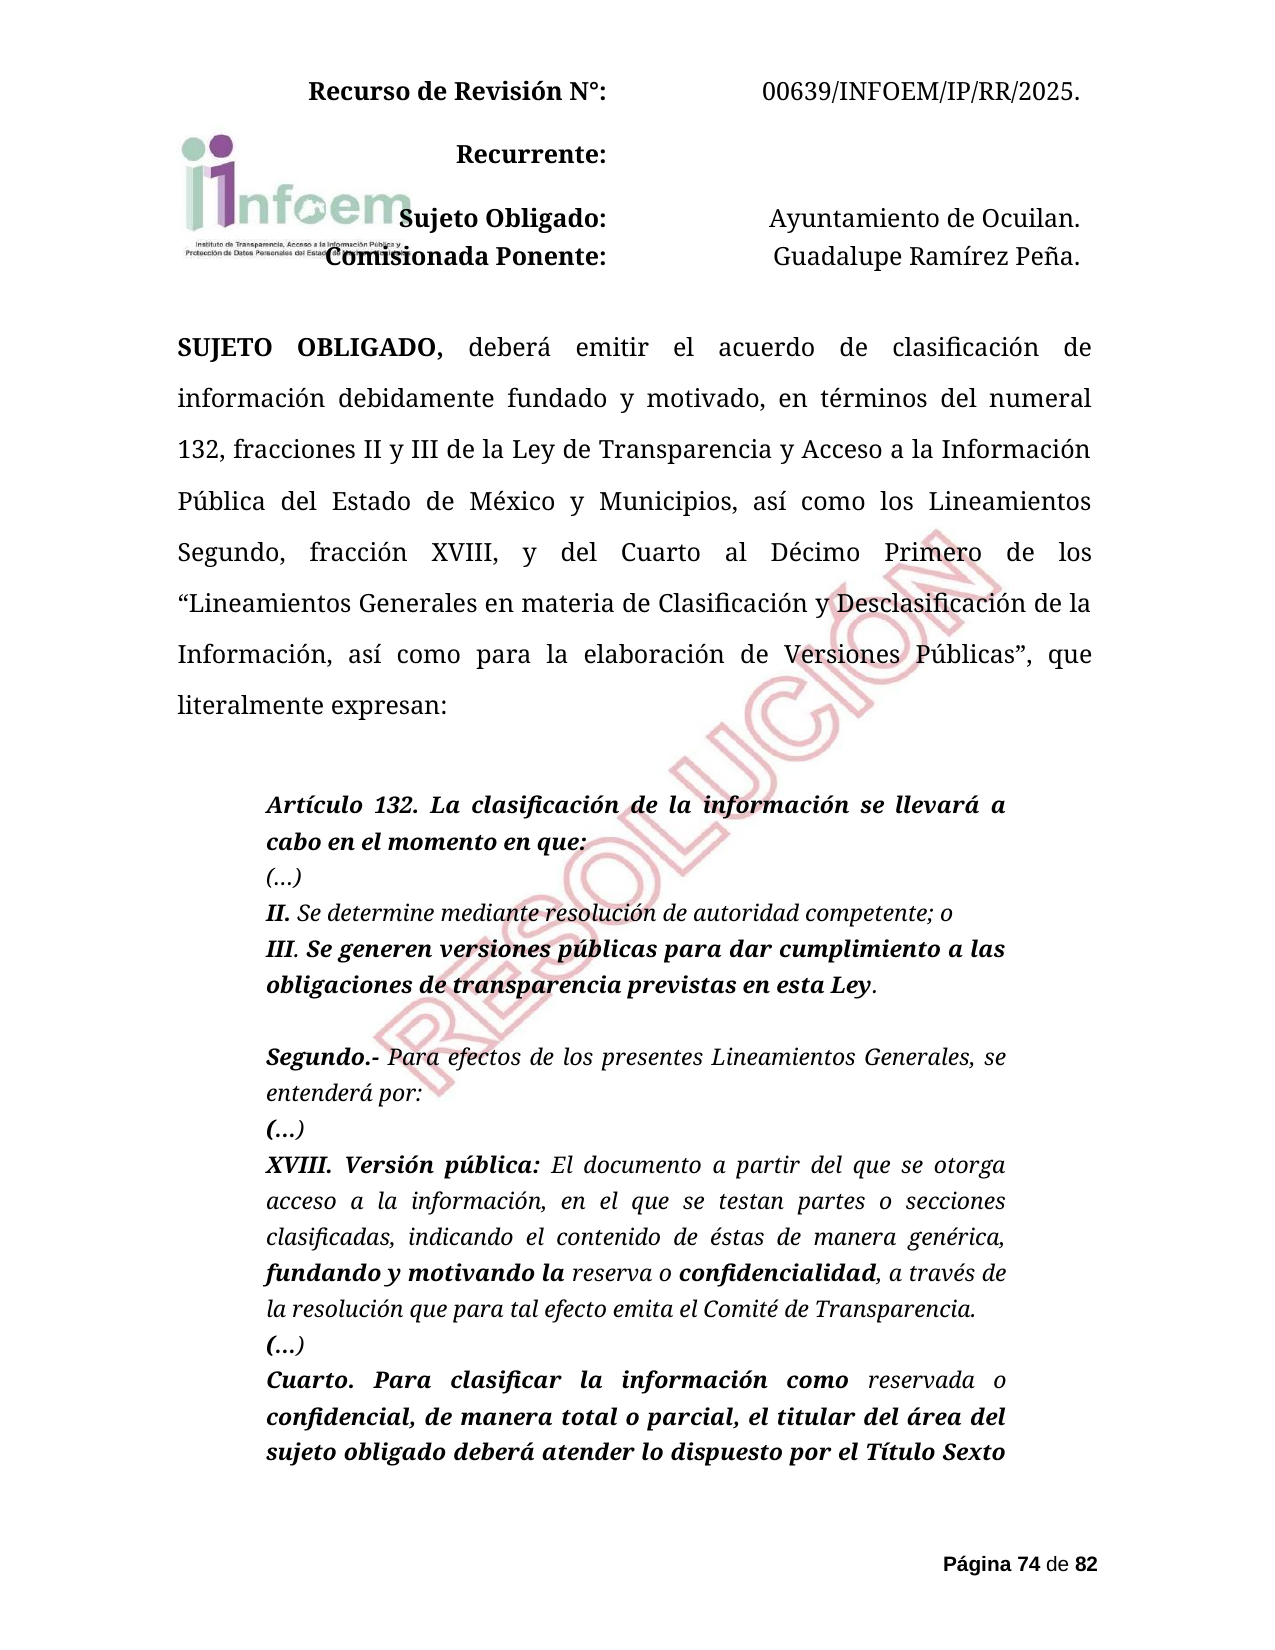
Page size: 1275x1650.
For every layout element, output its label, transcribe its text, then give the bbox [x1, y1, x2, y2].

text II. Se determine mediante resolución de autoridad competente; o [266, 897, 1009, 928]
picture [821, 83, 827, 92]
text Artículo 132. La clasificación de la información se llevará a cabo en el momento en que: [266, 789, 1009, 857]
picture [984, 83, 989, 91]
text Segundo.- Para efectos de los presentes Lineamientos Generales, se entenderá por: [266, 1041, 1009, 1108]
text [266, 1364, 1009, 1468]
picture [766, 83, 772, 99]
text (…) [266, 1328, 1009, 1360]
picture [1036, 83, 1042, 99]
picture [854, 82, 862, 94]
text XVIII. Versión pública: El documento a partir del que se otorga acceso a la información, en el que se testan partes o secciones clasificadas, indicando el contenido de éstas de manera genérica, fundando y motivando la reserva o confidencialidad, a través de la resolución que para tal efecto emita el Comité de Transparencia. [266, 1149, 1009, 1324]
text (…) [266, 861, 1009, 893]
text III. Se generen versiones públicas para dar cumplimiento a las obligaciones de transparencia previstas en esta Ley. [266, 933, 1009, 1000]
picture [68, 82, 1275, 1503]
text (…) [266, 1113, 1009, 1144]
picture [793, 90, 799, 99]
picture [923, 82, 933, 96]
picture [886, 83, 896, 99]
picture [1000, 83, 1005, 91]
picture [989, 82, 997, 99]
picture [780, 83, 786, 99]
picture [576, 82, 584, 94]
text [177, 330, 1093, 721]
picture [961, 83, 966, 92]
